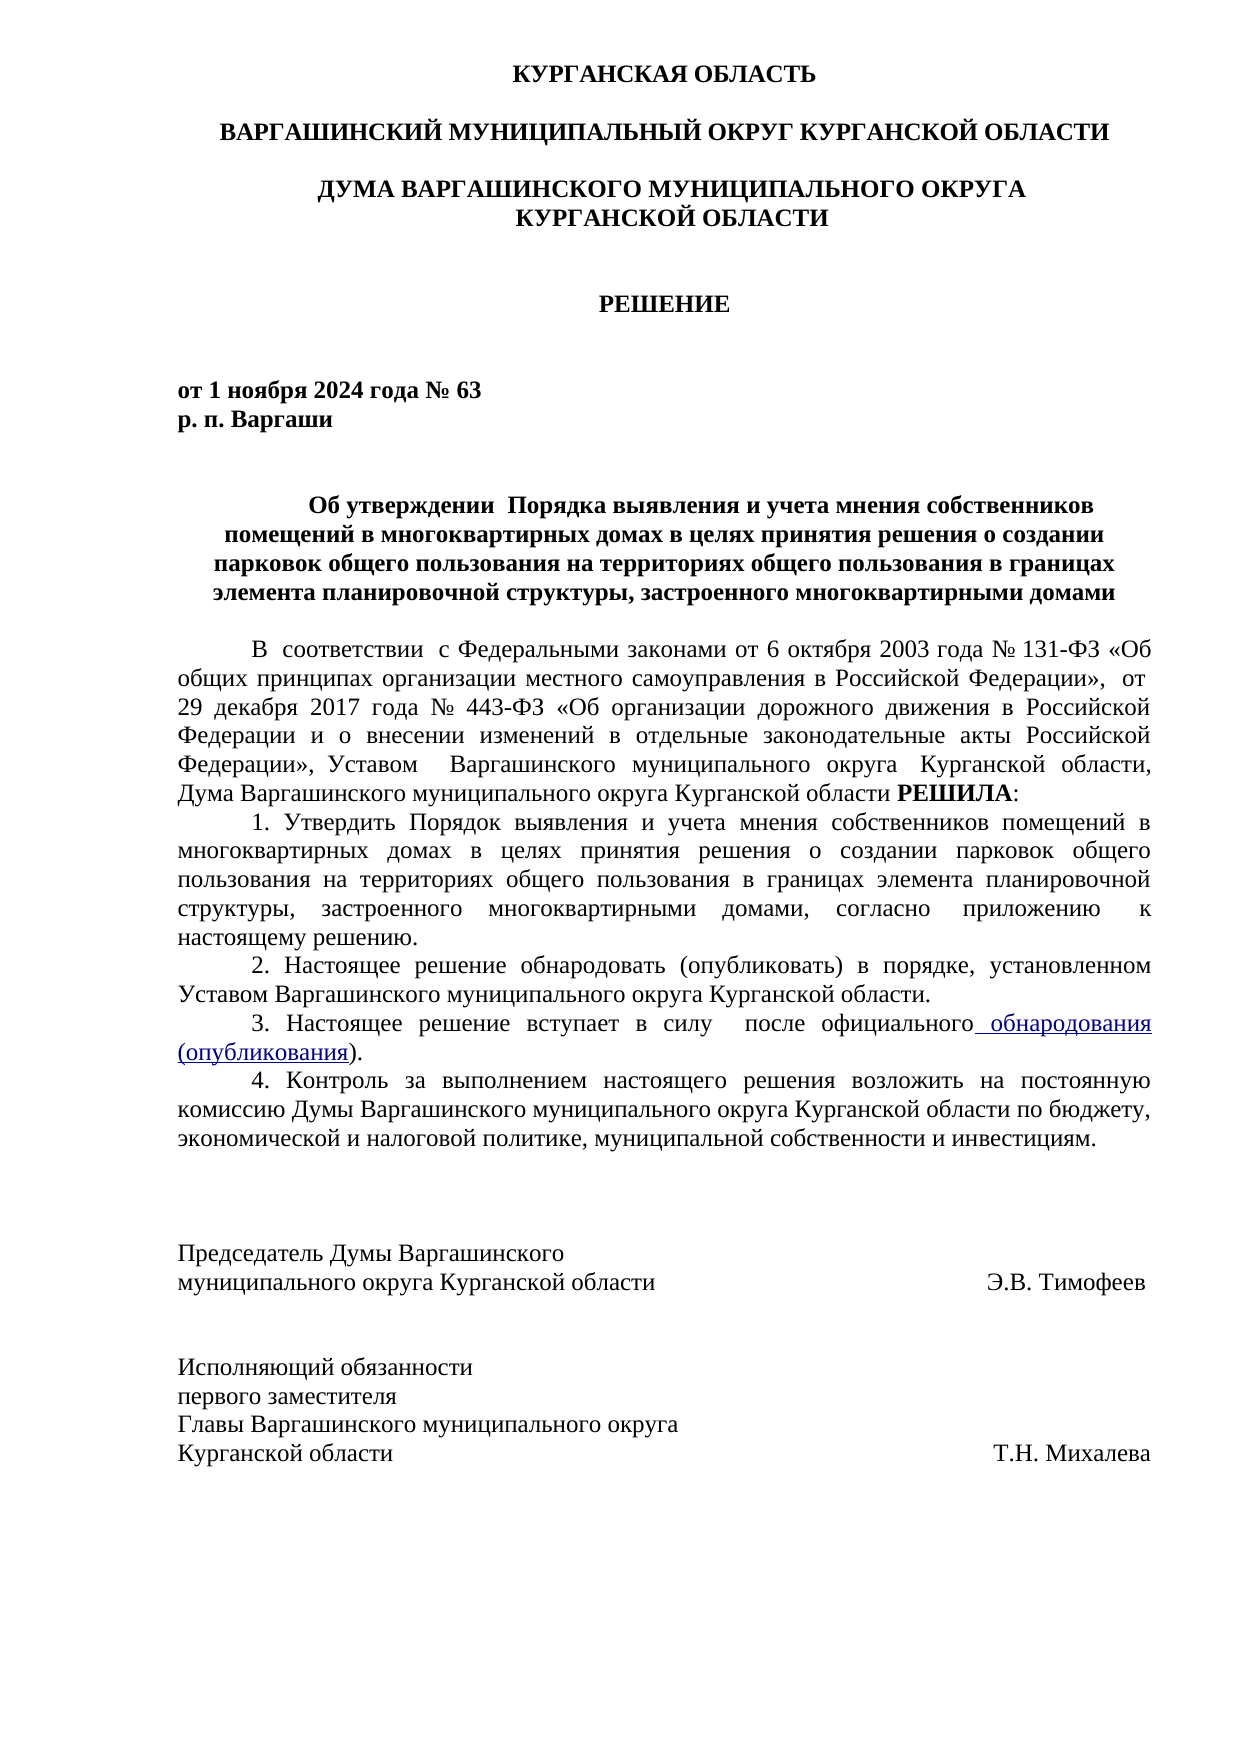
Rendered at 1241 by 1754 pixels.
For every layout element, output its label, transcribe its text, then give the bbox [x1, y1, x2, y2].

text от 1 ноября 2024 года № 63 [177, 375, 1152, 404]
text Председатель Думы Варгашинского [177, 1238, 1152, 1267]
text 1. Утвердить Порядок выявления и учета мнения собственников помещений в многоквартирных домах в целях принятия решения о создании парковок общего пользования на территориях общего пользования в границах элемента планировочной структуры, застроенного многоквартирными домами, согласно приложению к настоящему решению. [177, 807, 1152, 950]
text 2. Настоящее решение обнародовать (опубликовать) в порядке, установленном Уставом Варгашинского муниципального округа Курганской области. [177, 950, 1152, 1008]
text В соответствии с Федеральными законами от 6 октября 2003 года № 131-ФЗ «Об общих принципах организации местного самоуправления в Российской Федерации», от 29 декабря 2017 года № 443-ФЗ «Об организации дорожного движения в Российской Федерации и о внесении изменений в отдельные законодательные акты Российской Федерации», Уставом Варгашинского муниципального округа Курганской области, Дума Варгашинского муниципального округа Курганской области РЕШИЛА: [177, 634, 1152, 807]
subtitle КУРГАНСКОЙ ОБЛАСТИ [177, 203, 1167, 232]
text КУРГАНСКАЯ ОБЛАСТЬ [177, 59, 1152, 88]
text Курганской области Т.Н. Михалева [177, 1438, 1152, 1467]
text первого заместителя [177, 1381, 1152, 1409]
text ВАРГАШИНСКИЙ МУНИЦИПАЛЬНЫЙ ОКРУГ КУРГАНСКОЙ ОБЛАСТИ [177, 117, 1152, 145]
text Исполняющий обязанности [177, 1352, 1152, 1381]
text РЕШЕНИЕ [177, 289, 1152, 318]
subtitle ДУМА ВАРГАШИНСКОГО МУНИЦИПАЛЬНОГО ОКРУГА [177, 174, 1167, 203]
text 3. Настоящее решение вступает в силу после официального обнародования (опубликования). [177, 1008, 1152, 1065]
text Об утверждении Порядка выявления и учета мнения собственников помещений в многоквартирных домах в целях принятия решения о создании парковок общего пользования на территориях общего пользования в границах элемента планировочной структуры, застроенного многоквартирными домами [177, 490, 1152, 605]
text Главы Варгашинского муниципального округа [177, 1409, 1152, 1438]
text 4. Контроль за выполнением настоящего решения возложить на постоянную комиссию Думы Варгашинского муниципального округа Курганской области по бюджету, экономической и налоговой политике, муниципальной собственности и инвестициям. [177, 1065, 1152, 1152]
text р. п. Варгаши [177, 404, 1152, 433]
text муниципального округа Курганской области Э.В. Тимофеев [177, 1267, 1152, 1295]
